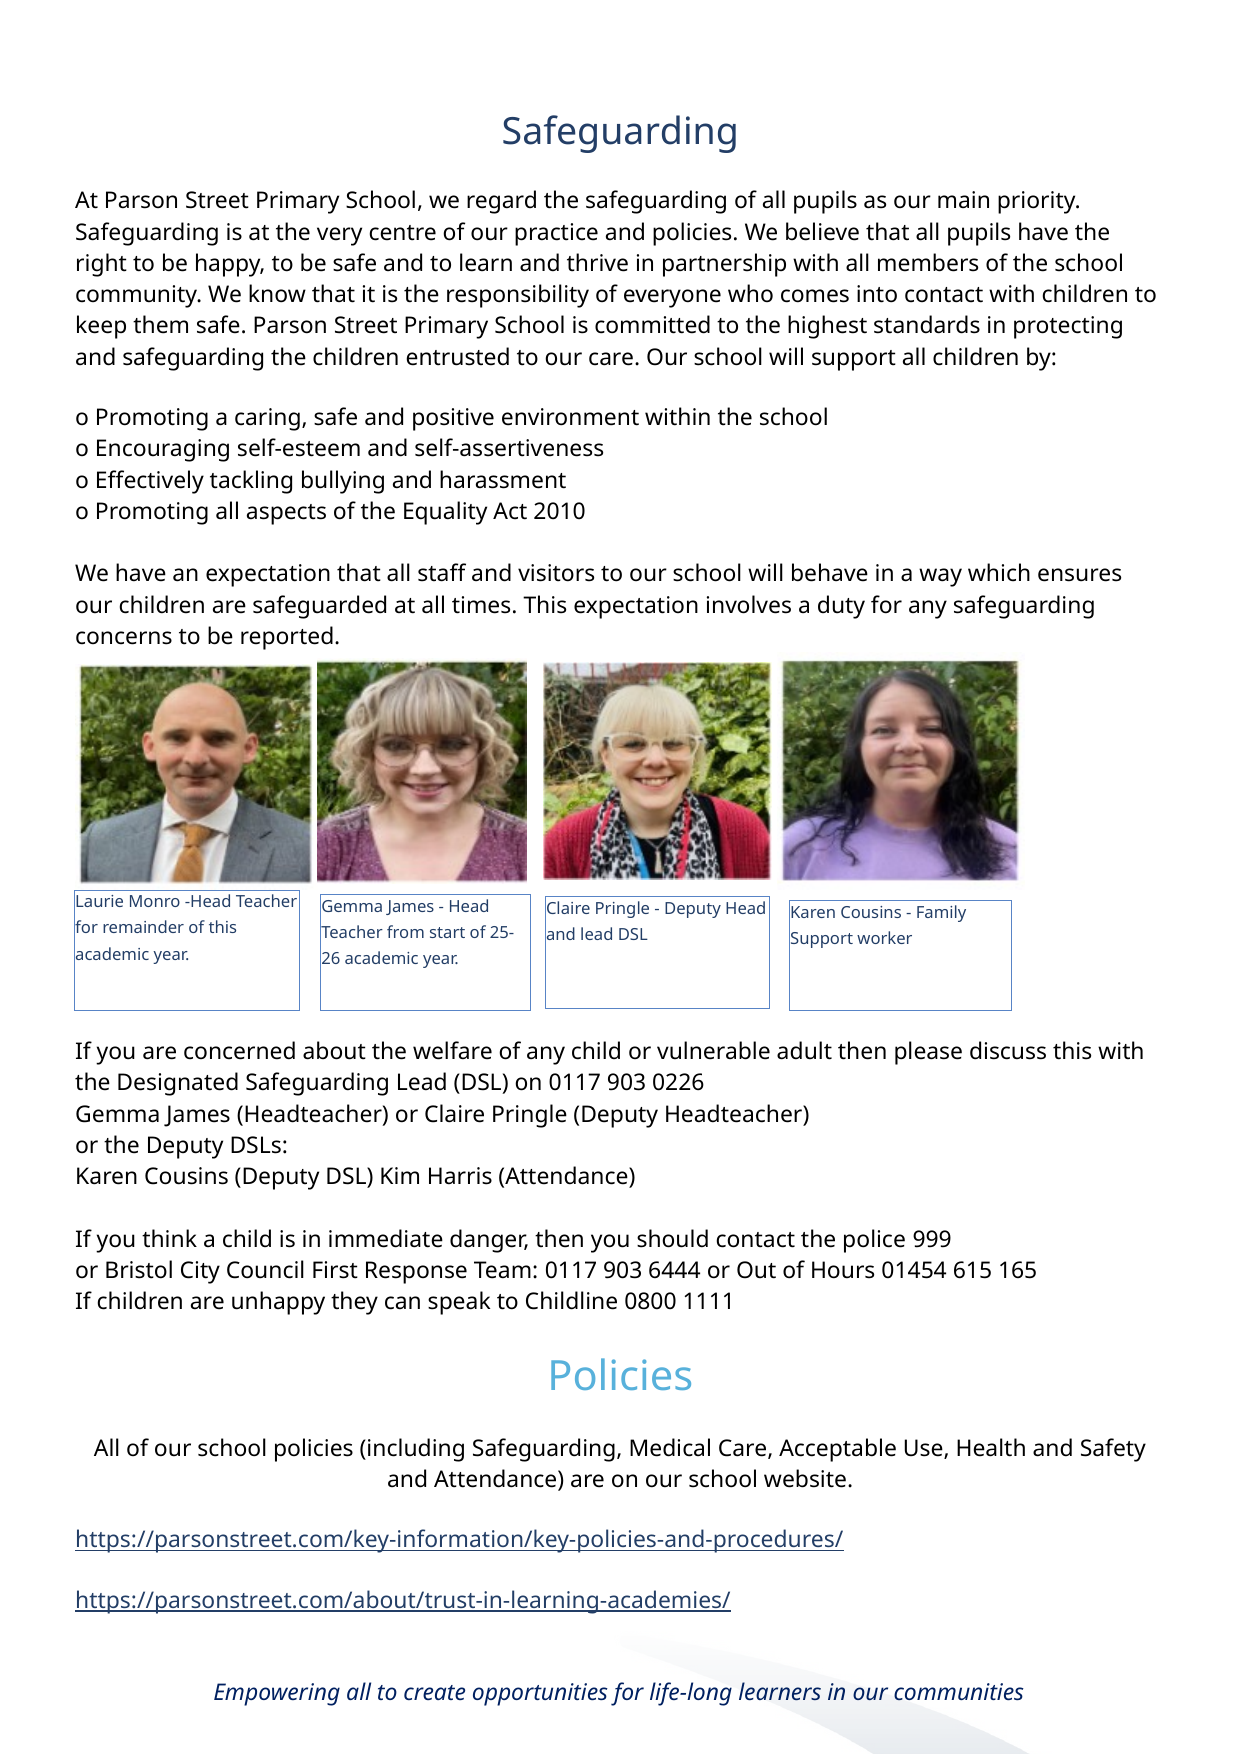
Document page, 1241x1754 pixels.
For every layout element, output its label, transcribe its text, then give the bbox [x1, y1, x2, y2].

text Safeguarding [75, 104, 1165, 155]
text Gemma James (Headteacher) or Claire Pringle (Deputy Headteacher) [75, 1098, 1165, 1129]
text At Parson Street Primary School, we regard the safeguarding of all pupils as our main priority. Safeguarding is at the very centre of our practice and policies. We believe that all pupils have the right to be happy, to be safe and to learn and thrive in partnership with all members of the school community. We know that it is the responsibility of everyone who comes into contact with children to keep them safe. Parson Street Primary School is committed to the highest standards in protecting and safeguarding the children entrusted to our care. Our school will support all children by: [75, 184, 1165, 372]
text If you are concerned about the welfare of any child or vulnerable adult then please discuss this with the Designated Safeguarding Lead (DSL) on 0117 903 0226 [75, 1007, 1165, 1098]
text https://parsonstreet.com/about/trust-in-learning-academies/ [75, 1583, 1165, 1615]
text o Promoting all aspects of the Equality Act 2010 [75, 495, 1165, 526]
text o Encouraging self-esteem and self-assertiveness [75, 432, 1165, 463]
picture [777, 652, 1025, 890]
text or the Deputy DSLs: [75, 1129, 1165, 1160]
text o Effectively tackling bullying and harassment [75, 463, 1165, 495]
picture [543, 662, 772, 880]
text We have an expectation that all staff and visitors to our school will behave in a way which ensures our children are safeguarded at all times. This expectation involves a duty for any safeguarding concerns to be reported. [75, 557, 1165, 651]
text https://parsonstreet.com/key-information/key-policies-and-procedures/ [75, 1523, 1165, 1554]
text Karen Cousins (Deputy DSL) Kim Harris (Attendance) [75, 1160, 1165, 1191]
text Policies [75, 1346, 1165, 1402]
picture [75, 658, 527, 890]
text If you think a child is in immediate danger, then you should contact the police 999 [75, 1223, 1165, 1254]
text or Bristol City Council First Response Team: 0117 903 6444 or Out of Hours 01454 615 165 If children are unhappy they can speak to Childline 0800 1111 [75, 1254, 1165, 1316]
text o Promoting a caring, safe and positive environment within the school [75, 401, 1165, 432]
text All of our school policies (including Safeguarding, Medical Care, Acceptable Use, Health and Safety and Attendance) are on our school website. [75, 1431, 1165, 1494]
